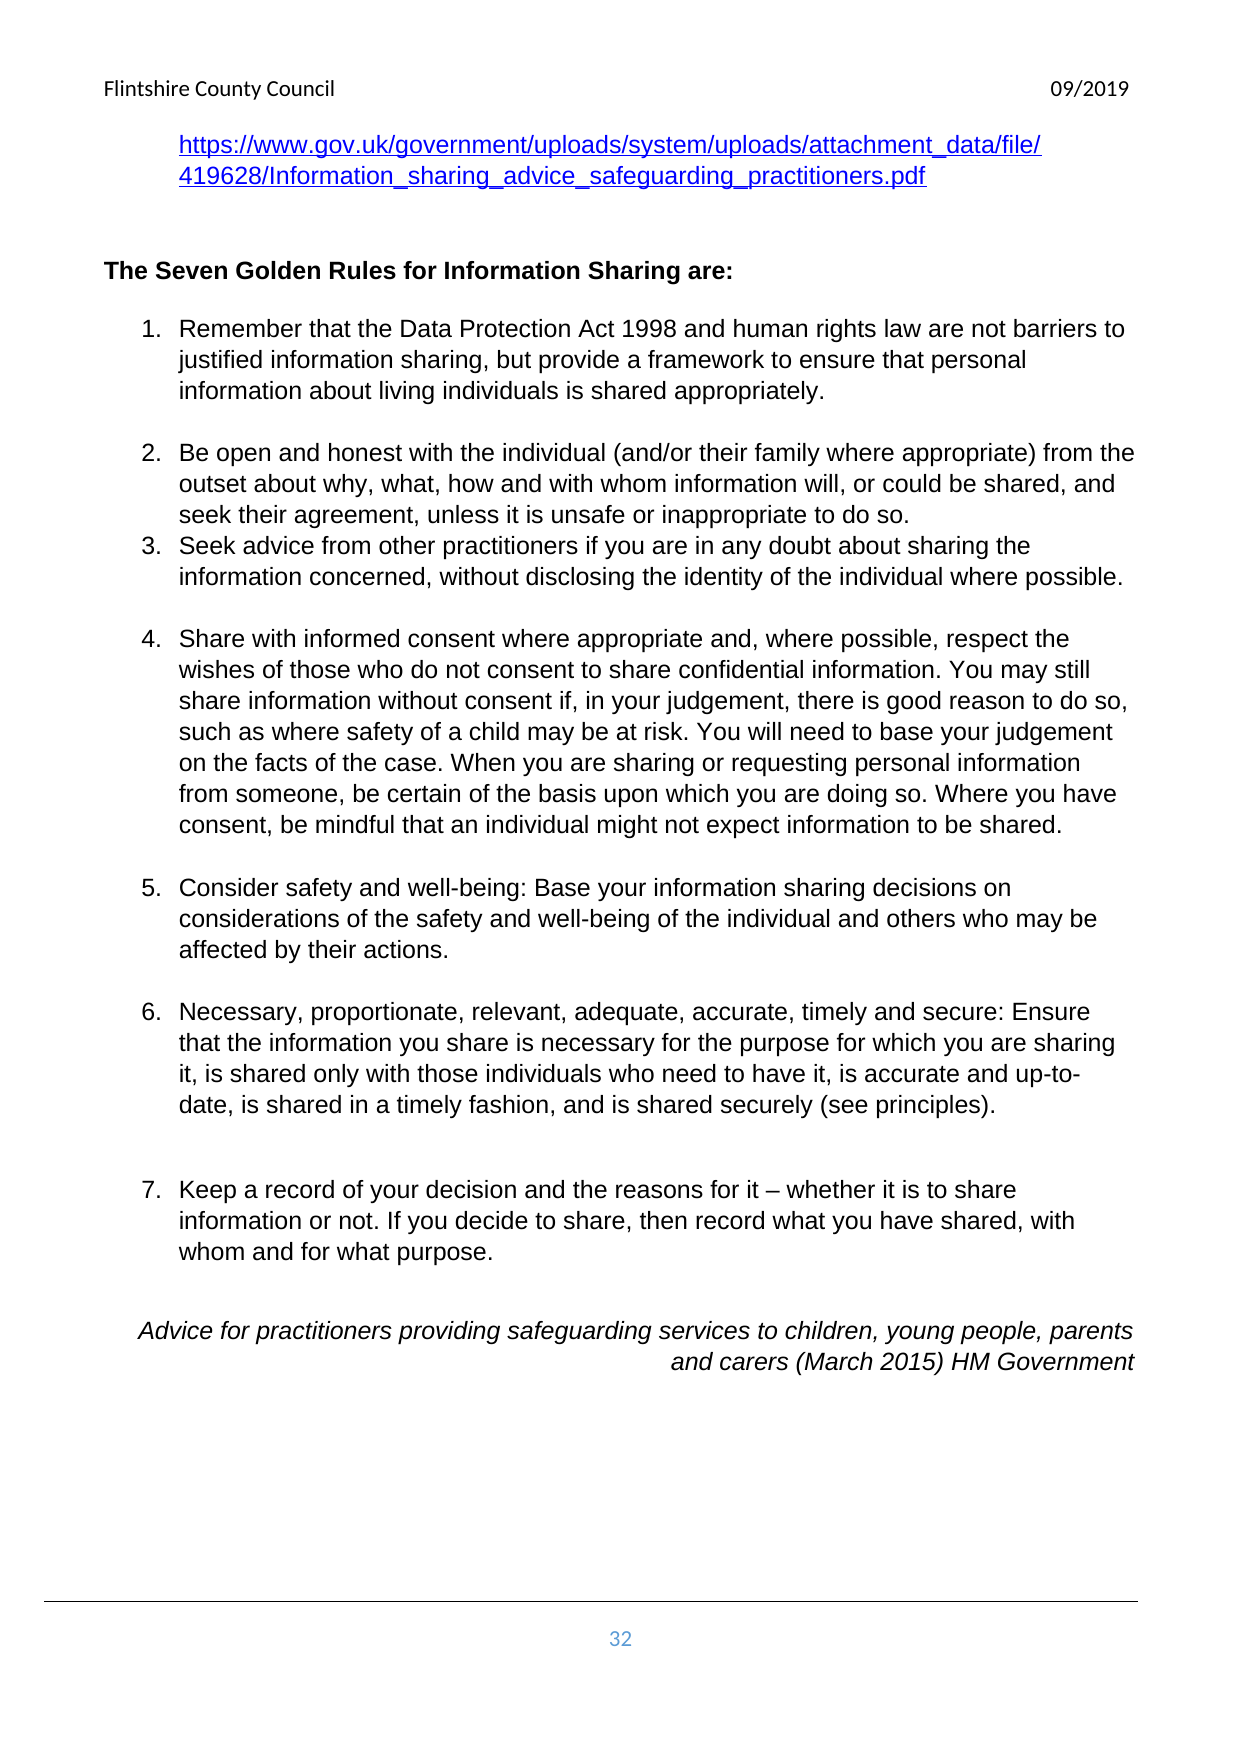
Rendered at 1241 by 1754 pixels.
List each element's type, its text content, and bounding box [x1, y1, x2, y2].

list Remember that the Data Protection Act 1998 and human rights law are not barriers to justified information sharing, but provide a framework to ensure that personal information about living individuals is shared appropriately. [141, 314, 1137, 404]
text https://www.gov.uk/government/uploads/system/uploads/attachment_data/file/419628/Information_sharing_advice_safeguarding_practitioners.pdf [178, 130, 1137, 189]
list Keep a record of your decision and the reasons for it – whether it is to share information or not. If you decide to share, then record what you have shared, with whom and for what purpose. [141, 1175, 1137, 1266]
list Seek advice from other practitioners if you are in any doubt about sharing the information concerned, without disclosing the identity of the individual where possible. [141, 531, 1137, 591]
list Be open and honest with the individual (and/or their family where appropriate) from the outset about why, what, how and with whom information will, or could be shared, and seek their agreement, unless it is unsafe or inappropriate to do so. [141, 438, 1137, 529]
list Necessary, proportionate, relevant, adequate, accurate, timely and secure: Ensure that the information you share is necessary for the purpose for which you are sharing it, is shared only with those individuals who need to have it, is accurate and up-to-date, is shared in a timely fashion, and is shared securely (see principles). [141, 997, 1137, 1118]
text Advice for practitioners providing safeguarding services to children, young people, parents and carers (March 2015) HM Government [103, 1316, 1137, 1375]
list Share with informed consent where appropriate and, where possible, respect the wishes of those who do not consent to share confidential information. You may still share information without consent if, in your judgement, there is good reason to do so, such as where safety of a child may be at risk. You will need to base your judgement on the facts of the case. When you are sharing or requesting personal information from someone, be certain of the basis upon which you are doing so. Where you have consent, be mindful that an individual might not expect information to be shared. [141, 624, 1137, 839]
list The Seven Golden Rules for Information Sharing are: [103, 256, 1137, 285]
list Consider safety and well-being: Base your information sharing decisions on considerations of the safety and well-being of the individual and others who may be affected by their actions. [141, 872, 1137, 963]
